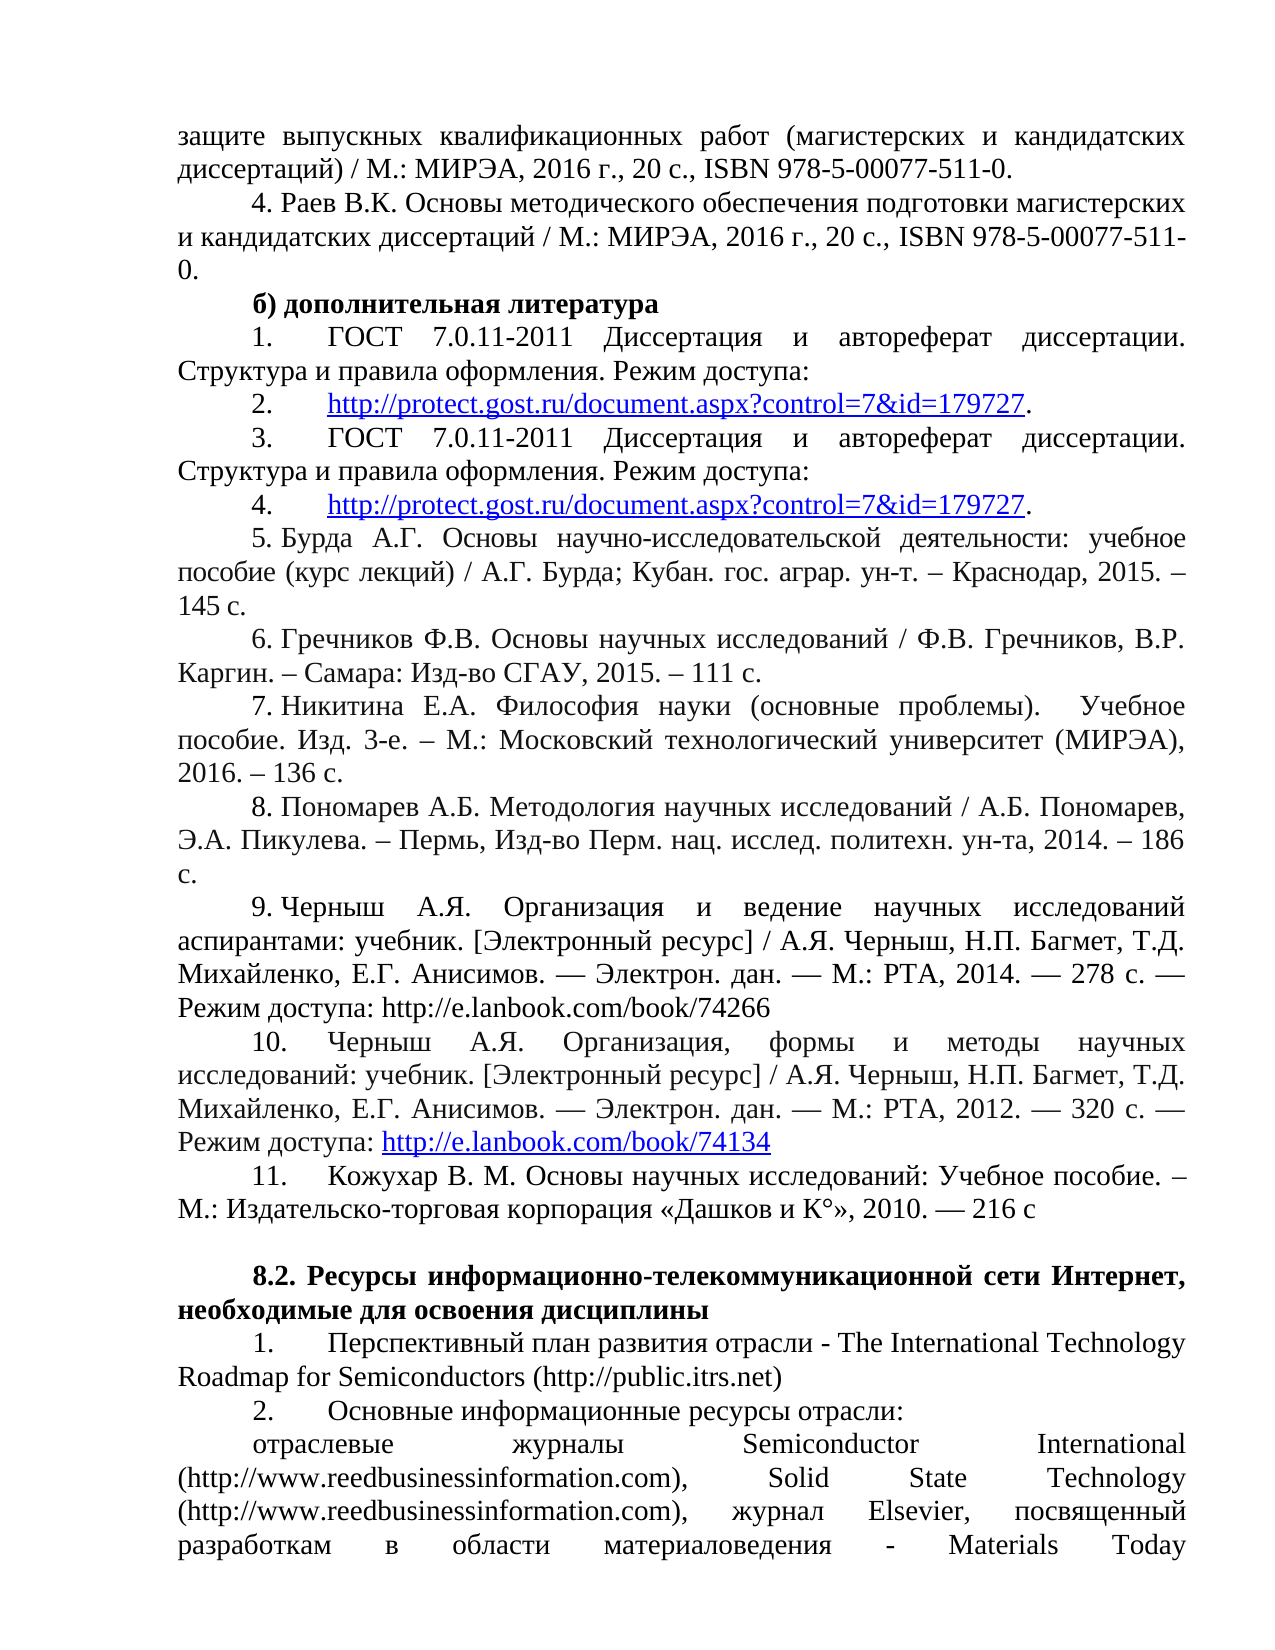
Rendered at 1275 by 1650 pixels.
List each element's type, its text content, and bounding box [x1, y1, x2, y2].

text 8.2. Ресурсы информационно-телекоммуникационной сети Интернет, необходимые для освоения дисциплины [177, 1258, 1186, 1326]
list Черныш А.Я. Организация и ведение научных исследований аспирантами: учебник. [Электронный ресурс] / А.Я. Черныш, Н.П. Багмет, Т.Д. Михайленко, Е.Г. Анисимов. — Электрон. дан. — М.: РТА, 2014. — 278 с. — Режим доступа: http://e.lanbook.com/book/74266 [177, 889, 1186, 1024]
list ГОСТ 7.0.11-2011 Диссертация и автореферат диссертации. Структура и правила оформления. Режим доступа: [177, 319, 1186, 386]
list Пономарев А.Б. Методология научных исследований / А.Б. Пономарев, Э.А. Пикулева. – Пермь, Изд-во Перм. нац. исслед. политехн. ун-та, 2014. – 186 с. [177, 789, 1186, 889]
list Никитина Е.А. Философия науки (основные проблемы). Учебное пособие. Изд. 3-е. – М.: Московский технологический университет (МИРЭА), 2016. – 136 с. [177, 688, 1186, 789]
list Перспективный план развития отрасли - The International Technology Roadmap for Semiconductors (http://public.itrs.net) [177, 1326, 1186, 1393]
list Кожухар В. М. Основы научных исследований: Учебное пособие. – М.: Издательско-торговая корпорация «Дашков и К°», 2010. — 216 с [177, 1158, 1186, 1225]
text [177, 1426, 1186, 1560]
list Черныш А.Я. Организация, формы и методы научных исследований: учебник. [Электронный ресурс] / А.Я. Черныш, Н.П. Багмет, Т.Д. Михайленко, Е.Г. Анисимов. — Электрон. дан. — М.: РТА, 2012. — 320 с. — Режим доступа: http://e.lanbook.com/book/74134 [177, 1024, 1186, 1158]
list Основные информационные ресурсы отрасли: [177, 1393, 1186, 1426]
list http://protect.gost.ru/document.aspx?control=7&id=179727. [177, 386, 1186, 420]
list Бурда А.Г. Основы научно-исследовательской деятельности: учебное пособие (курс лекций) / А.Г. Бурда; Кубан. гос. аграр. ун-т. – Краснодар, 2015. – 145 с. [177, 521, 1186, 621]
list http://protect.gost.ru/document.aspx?control=7&id=179727. [177, 487, 1186, 521]
text 4. Раев В.К. Основы методического обеспечения подготовки магистерских и кандидатских диссертаций / М.: МИРЭА, 2016 г., 20 с., ISBN 978-5-00077-511-0. [177, 185, 1186, 286]
list Гречников Ф.В. Основы научных исследований / Ф.В. Гречников, В.Р. Каргин. – Самара: Изд-во СГАУ, 2015. – 111 с. [177, 621, 1186, 688]
text б) дополнительная литература [177, 286, 1186, 319]
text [177, 118, 1186, 185]
list ГОСТ 7.0.11-2011 Диссертация и автореферат диссертации. Структура и правила оформления. Режим доступа: [177, 420, 1186, 487]
